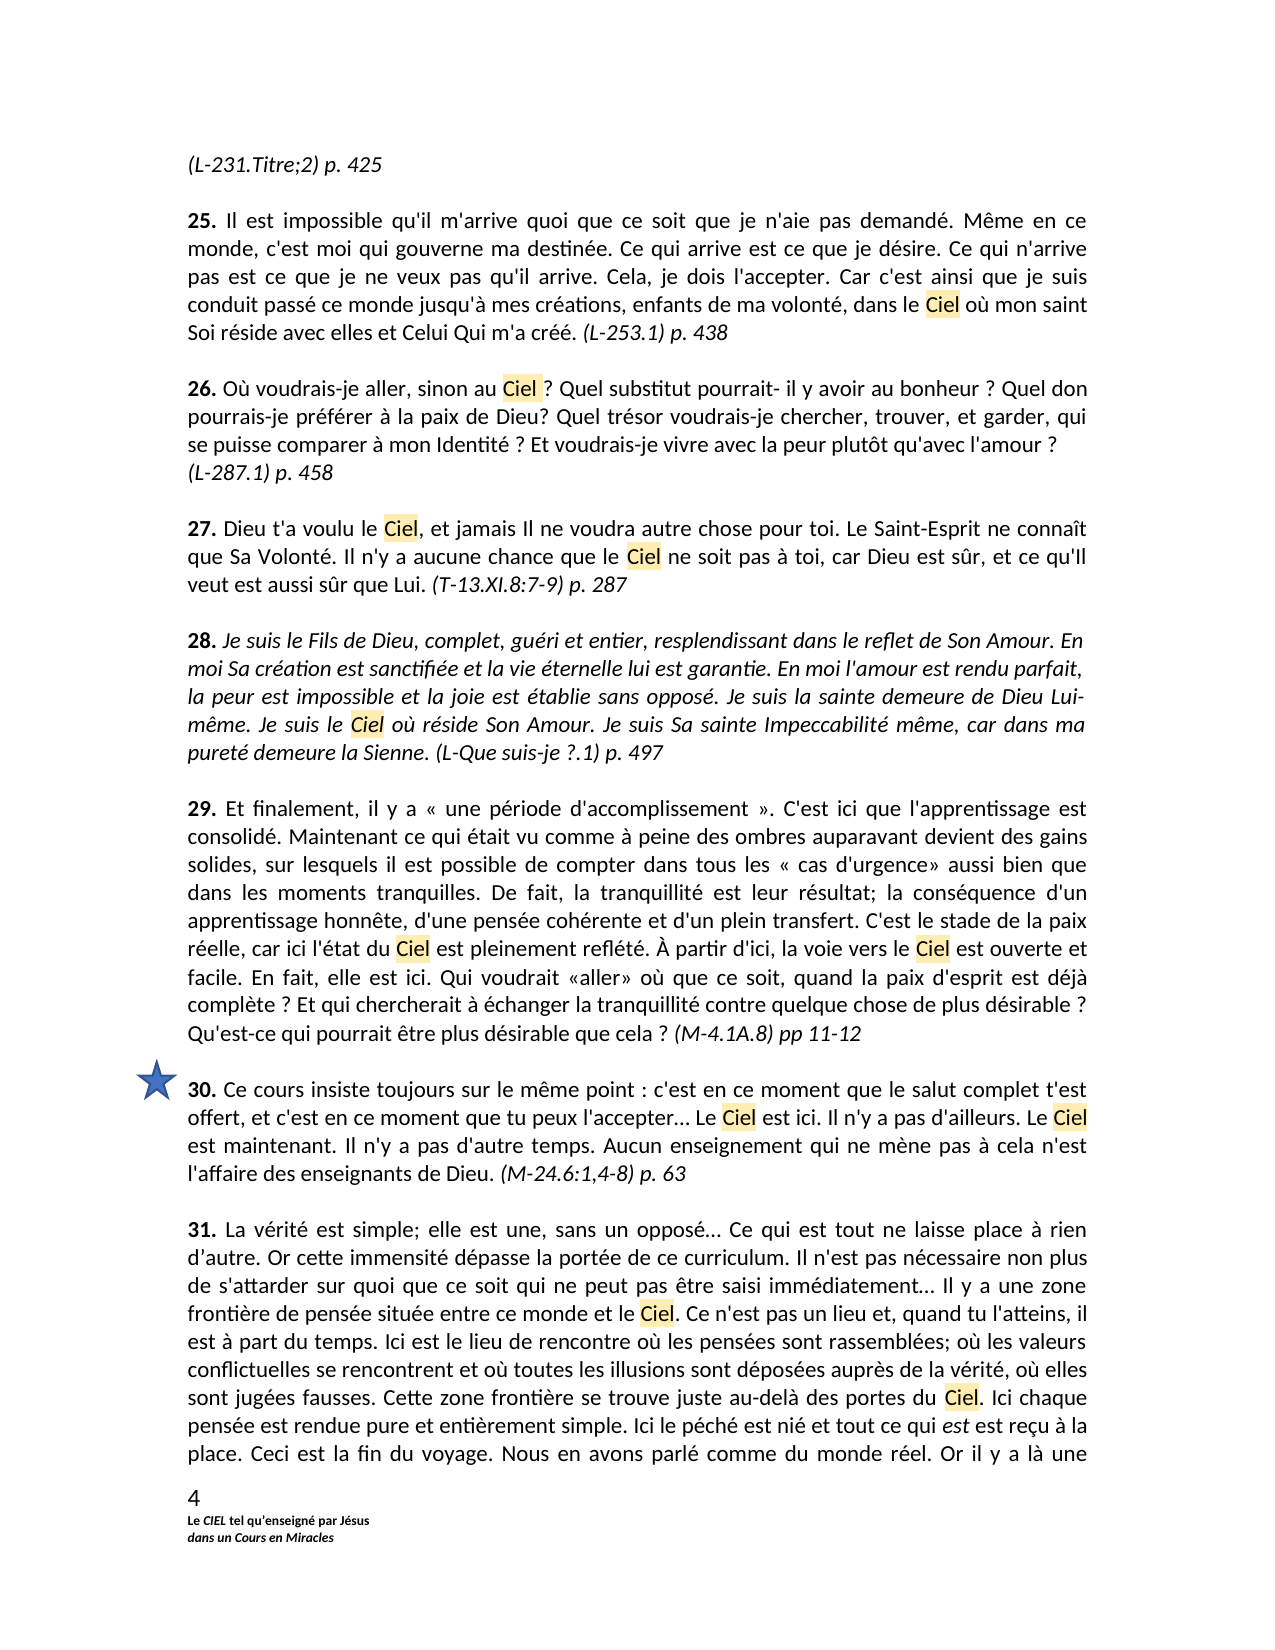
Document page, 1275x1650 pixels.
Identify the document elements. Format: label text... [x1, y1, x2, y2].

text 27. Dieu t'a voulu le Ciel, et jamais Il ne voudra autre chose pour toi. Le Saint-Esprit ne connaît que Sa Volonté. Il n'y a aucune chance que le Ciel ne soit pas à toi, car Dieu est sûr, et ce qu'Il veut est aussi sûr que Lui. (T-13.XI.8:7-9) p. 287 [187, 514, 1087, 598]
text (L-231.Titre;2) p. 425 [187, 150, 1087, 178]
text 28. Je suis le Fils de Dieu, complet, guéri et entier, resplendissant dans le reflet de Son Amour. En moi Sa création est sanctifiée et la vie éternelle lui est garantie. En moi l'amour est rendu parfait, la peur est impossible et la joie est établie sans opposé. Je suis la sainte demeure de Dieu Lui-même. Je suis le Ciel où réside Son Amour. Je suis Sa sainte Impeccabilité même, car dans ma pureté demeure la Sienne. (L-Que suis-je ?.1) p. 497 [187, 626, 1087, 766]
text 25. Il est impossible qu'il m'arrive quoi que ce soit que je n'aie pas demandé. Même en ce monde, c'est moi qui gouverne ma destinée. Ce qui arrive est ce que je désire. Ce qui n'arrive pas est ce que je ne veux pas qu'il arrive. Cela, je dois l'accepter. Car c'est ainsi que je suis conduit passé ce monde jusqu'à mes créations, enfants de ma volonté, dans le Ciel où mon saint Soi réside avec elles et Celui Qui m'a créé. (L-253.1) p. 438 [187, 206, 1087, 346]
text (L-287.1) p. 458 [187, 458, 1087, 486]
text 30. Ce cours insiste toujours sur le même point : c'est en ce moment que le salut complet t'est offert, et c'est en ce moment que tu peux l'accepter… Le Ciel est ici. Il n'y a pas d'ailleurs. Le Ciel est maintenant. Il n'y a pas d'autre temps. Aucun enseignement qui ne mène pas à cela n'est l'affaire des enseignants de Dieu. (M-24.6:1,4-8) p. 63 [187, 1075, 1087, 1187]
text 29. Et finalement, il y a « une période d'accomplissement ». C'est ici que l'apprentissage est consolidé. Maintenant ce qui était vu comme à peine des ombres auparavant devient des gains solides, sur lesquels il est possible de compter dans tous les « cas d'urgence» aussi bien que dans les moments tranquilles. De fait, la tranquillité est leur résultat; la conséquence d'un apprentissage honnête, d'une pensée cohérente et d'un plein transfert. C'est le stade de la paix réelle, car ici l'état du Ciel est pleinement reflété. À partir d'ici, la voie vers le Ciel est ouverte et facile. En fait, elle est ici. Qui voudrait «aller» où que ce soit, quand la paix d'esprit est déjà complète ? Et qui chercherait à échanger la tranquillité contre quelque chose de plus désirable ? Qu'est-ce qui pourrait être plus désirable que cela ? (M-4.1A.8) pp 11-12 [187, 794, 1087, 1047]
text 26. Où voudrais-je aller, sinon au Ciel ? Quel substitut pourrait- il y avoir au bonheur ? Quel don pourrais-je préférer à la paix de Dieu? Quel trésor voudrais-je chercher, trouver, et garder, qui se puisse comparer à mon Identité ? Et voudrais-je vivre avec la peur plutôt qu'avec l'amour ? [187, 374, 1087, 458]
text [187, 1215, 1087, 1467]
